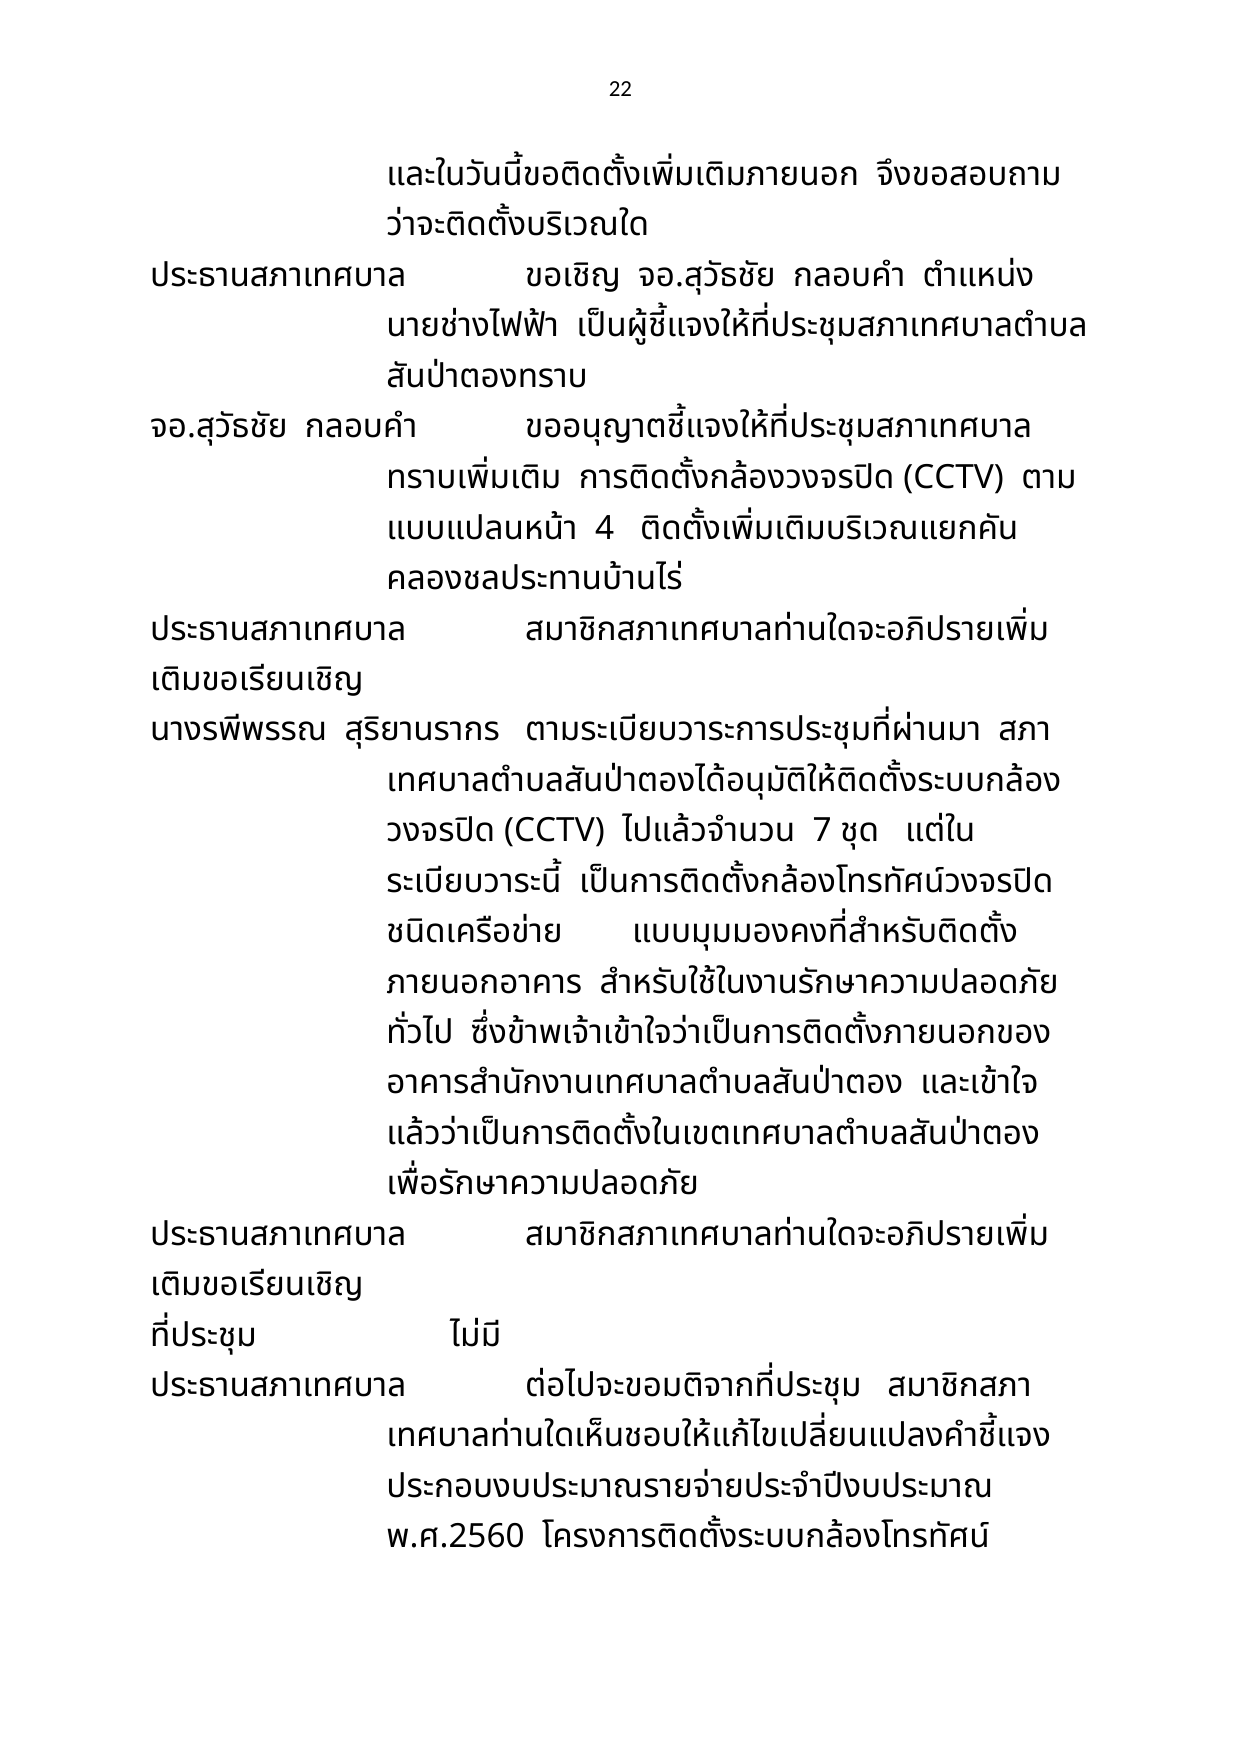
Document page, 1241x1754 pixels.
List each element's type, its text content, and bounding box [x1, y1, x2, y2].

text จอ.สุวัธชัย กลอบคำ ขออนุญาตชี้แจงให้ที่ประชุมสภาเทศบาลทราบเพิ่มเติม การติดตั้งกล้องวงจรปิด (CCTV) ตามแบบแปลนหน้า 4 ติดตั้งเพิ่มเติมบริเวณแยกคันคลองชลประทานบ้านไร่ [150, 402, 1090, 604]
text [150, 150, 1090, 251]
text ประธานสภาเทศบาล ขอเชิญ จอ.สุวัธชัย กลอบคำ ตำแหน่ง นายช่างไฟฟ้า เป็นผู้ชี้แจงให้ที่ประชุมสภาเทศบาลตำบลสันป่าตองทราบ [150, 251, 1090, 402]
text ที่ประชุม ไม่มี [150, 1311, 1090, 1361]
text นางรพีพรรณ สุริยานรากร ตามระเบียบวาระการประชุมที่ผ่านมา สภาเทศบาลตำบลสันป่าตองได้อนุมัติให้ติดตั้งระบบกล้องวงจรปิด (CCTV) ไปแล้วจำนวน 7 ชุด แต่ในระเบียบวาระนี้ เป็นการติดตั้งกล้องโทรทัศน์วงจรปิดชนิดเครือข่าย แบบมุมมองคงที่สำหรับติดตั้งภายนอกอาคาร สำหรับใช้ในงานรักษาความปลอดภัยทั่วไป ซึ่งข้าพเจ้าเข้าใจว่าเป็นการติดตั้งภายนอกของอาคารสำนักงานเทศบาลตำบลสันป่าตอง และเข้าใจแล้วว่าเป็นการติดตั้งในเขตเทศบาลตำบลสันป่าตองเพื่อรักษาความปลอดภัย [150, 705, 1090, 1210]
text ประธานสภาเทศบาล สมาชิกสภาเทศบาลท่านใดจะอภิปรายเพิ่มเติมขอเรียนเชิญ [150, 604, 1090, 705]
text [150, 1361, 1090, 1563]
text ประธานสภาเทศบาล สมาชิกสภาเทศบาลท่านใดจะอภิปรายเพิ่มเติมขอเรียนเชิญ [150, 1210, 1090, 1311]
